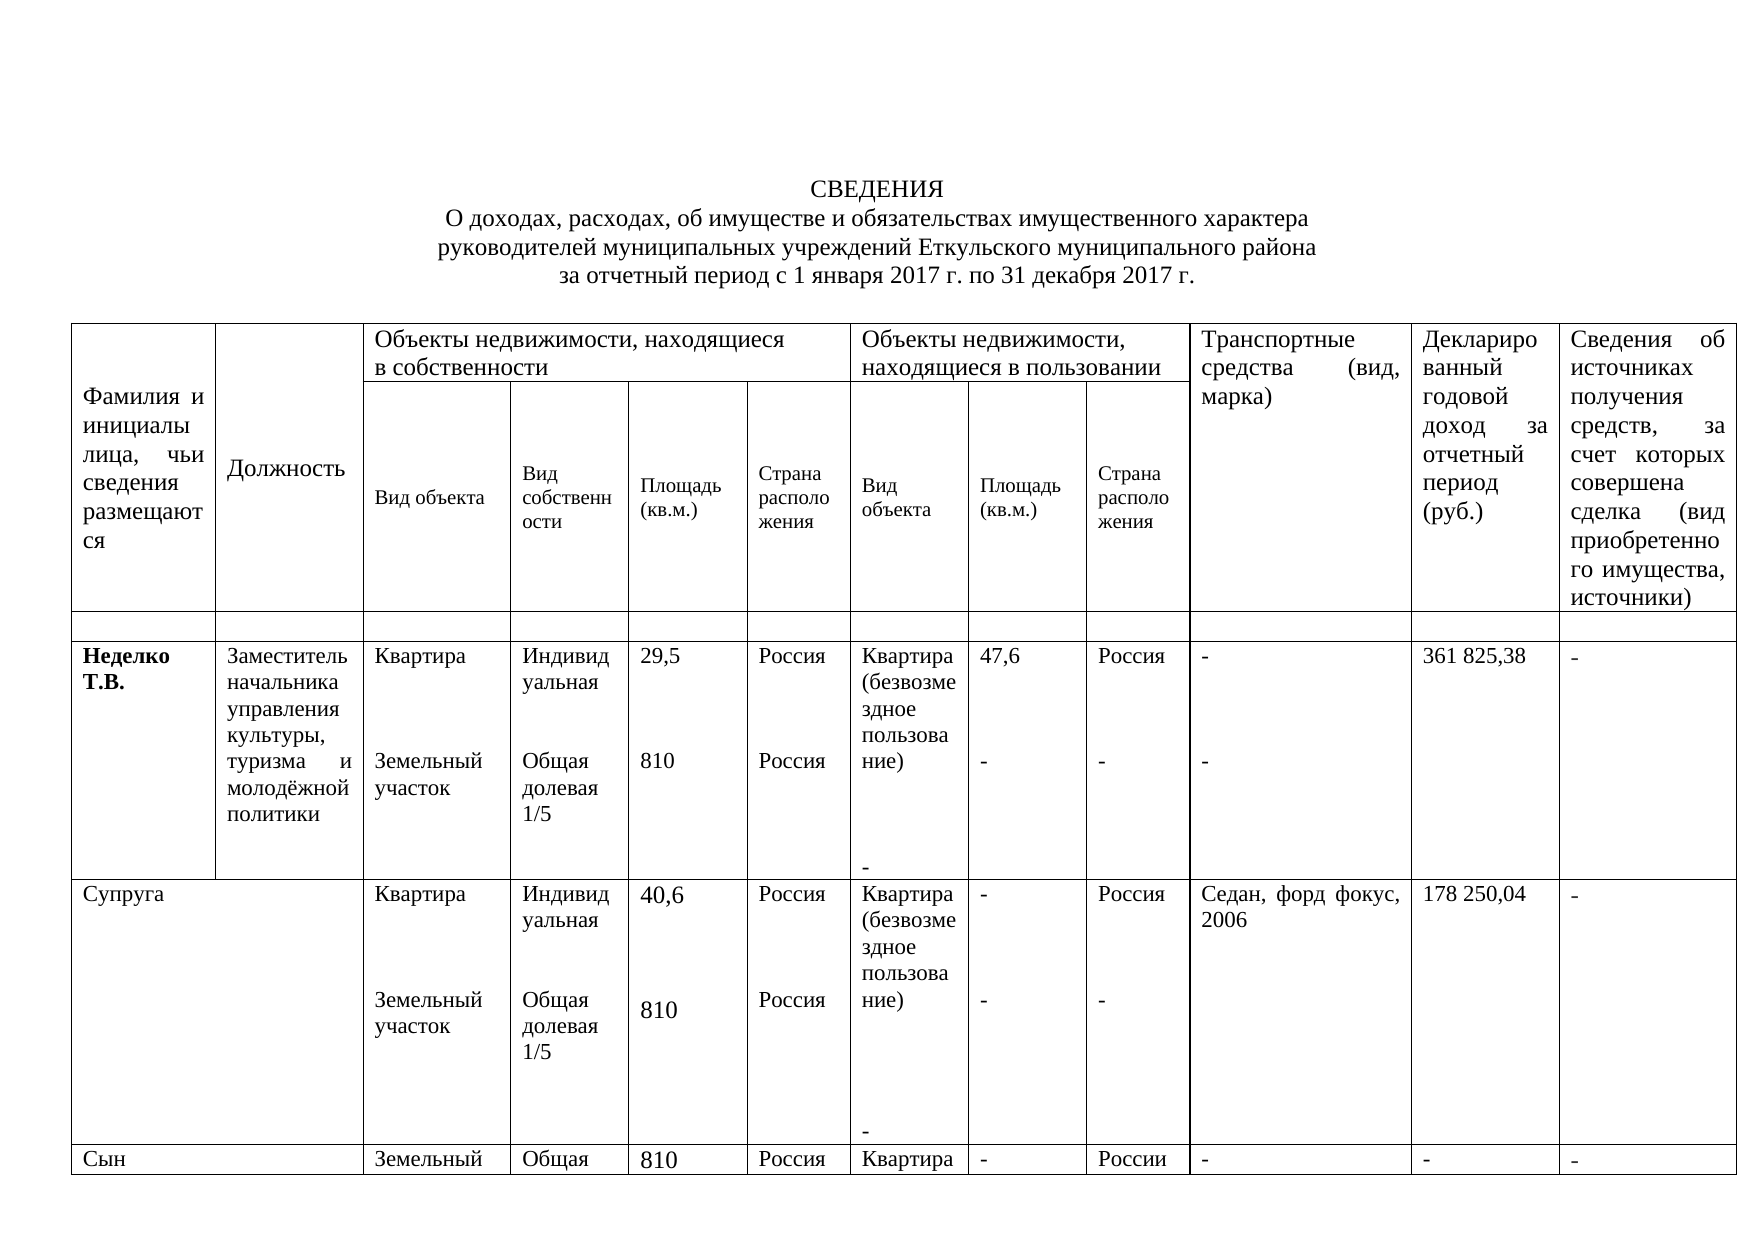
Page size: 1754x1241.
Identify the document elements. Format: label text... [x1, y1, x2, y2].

table_cell [851, 612, 968, 641]
table_cell Площадь (кв.м.) [969, 382, 1086, 611]
text за отчетный период с 1 января 2017 г. по 31 декабря 2017 г. [71, 260, 1683, 289]
table_cell Вид объекта [851, 382, 968, 611]
table_cell [511, 612, 628, 641]
text СВЕДЕНИЯ [71, 174, 1683, 203]
table_cell Россия - [1087, 880, 1189, 1144]
table_cell - [1412, 1145, 1559, 1173]
table_header Объекты недвижимости, находящиеся в собственности [364, 324, 850, 381]
table_cell 178 250,04 [1412, 880, 1559, 1144]
table_cell [1412, 612, 1559, 641]
table_cell Площадь (кв.м.) [629, 382, 747, 611]
table_cell Вид собственности [511, 382, 628, 611]
table_cell Квартира Земельный участок [364, 880, 510, 1144]
table_cell Страна расположения [1087, 382, 1189, 611]
table_cell [1087, 612, 1189, 641]
table_cell [364, 612, 510, 641]
table_header Фамилия и инициалы лица, чьи сведения размещаются [72, 324, 215, 611]
table_header Сведения об источниках получения средств, за счет которых совершена сделка (вид приобретенного имущества, источники) [1560, 324, 1736, 611]
table_cell Россия Россия [748, 642, 850, 879]
table_cell Квартира Земельный участок [364, 642, 510, 879]
table_cell Квартира (безвозмездное пользование) - [851, 880, 968, 1144]
table_cell 361 825,38 [1412, 642, 1559, 879]
table_cell России [1087, 1145, 1189, 1173]
table_header Должность [216, 324, 363, 611]
table_cell Россия - [1087, 642, 1189, 879]
table_cell [1191, 612, 1411, 641]
table_cell Квартира (безвозмездное пользование) - [851, 642, 968, 879]
table_cell Вид объекта [364, 382, 510, 611]
table_cell 810 [629, 1145, 747, 1173]
table_cell [1560, 612, 1736, 641]
table_cell Седан, форд фокус, 2006 [1191, 880, 1411, 1144]
table_cell Супруга [72, 880, 363, 1144]
table_cell Россия Россия [748, 880, 850, 1144]
table_cell 40,6 810 [629, 880, 747, 1144]
table_cell - [1560, 880, 1736, 1144]
text руководителей муниципальных учреждений Еткульского муниципального района [71, 232, 1683, 260]
text О доходах, расходах, об имуществе и обязательствах имущественного характера [71, 203, 1683, 232]
table_cell 29,5 810 [629, 642, 747, 879]
table_cell Сын [72, 1145, 363, 1173]
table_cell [851, 1145, 968, 1173]
table_cell Заместитель начальника управления культуры, туризма и молодёжной политики [216, 642, 363, 879]
table_header Декларированный годовой доход за отчетный период (руб.) [1412, 324, 1559, 611]
table_cell 47,6 - [969, 642, 1086, 879]
table_cell Россия [748, 1145, 850, 1173]
table_cell Страна расположения [748, 382, 850, 611]
table_cell - - [1191, 642, 1411, 879]
table_cell [216, 612, 363, 641]
table_cell [72, 612, 215, 641]
table_header Транспортные средства (вид, марка) [1191, 324, 1411, 611]
table_cell Земельный участок [364, 1145, 510, 1173]
table_cell Общая долевая 1/5 [511, 1145, 628, 1173]
table_cell [969, 612, 1086, 641]
table_cell [748, 612, 850, 641]
table_cell - [1191, 1145, 1411, 1173]
table_cell [629, 612, 747, 641]
table_cell Индивидуальная Общая долевая 1/5 [511, 880, 628, 1144]
table_cell - - [969, 880, 1086, 1144]
table_cell Индивидуальная Общая долевая 1/5 [511, 642, 628, 879]
table_cell Неделко Т.В. [72, 642, 215, 879]
table_cell - [1560, 642, 1736, 879]
table_header Объекты недвижимости, находящиеся в пользовании [851, 324, 1189, 381]
table_cell - [1560, 1145, 1736, 1173]
table_cell - [969, 1145, 1086, 1173]
